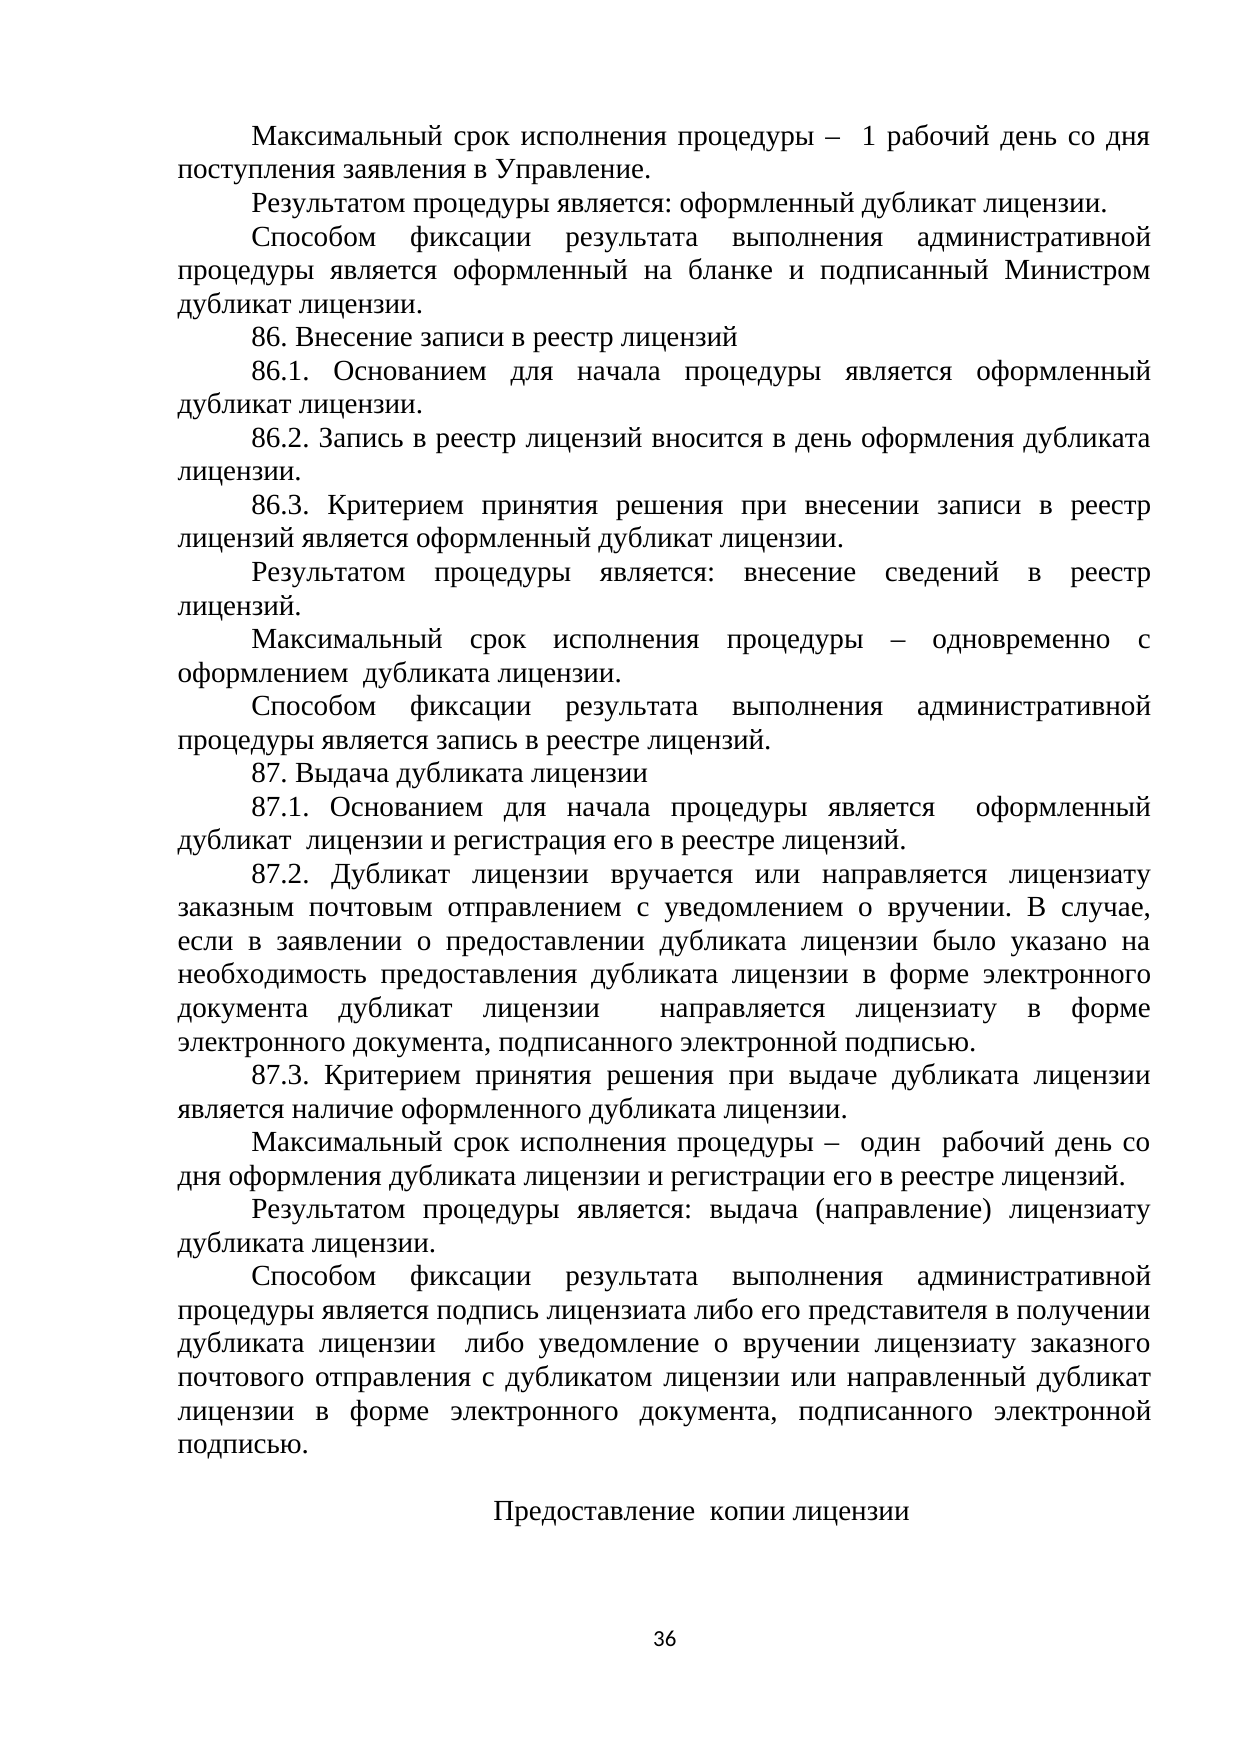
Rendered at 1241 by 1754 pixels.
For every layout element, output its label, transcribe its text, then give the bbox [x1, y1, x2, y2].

text Результатом процедуры является: выдача (направление) лицензиату дубликата лицензии. [177, 1191, 1152, 1258]
text 87.1. Основанием для начала процедуры является оформленный дубликат лицензии и регистрация его в реестре лицензий. [177, 789, 1152, 856]
text 86.3. Критерием принятия решения при внесении записи в реестр лицензий является оформленный дубликат лицензии. [177, 487, 1152, 554]
text 87.2. Дубликат лицензии вручается или направляется лицензиату заказным почтовым отправлением с уведомлением о вручении. В случае, если в заявлении о предоставлении дубликата лицензии было указано на необходимость предоставления дубликата лицензии в форме электронного документа дубликат лицензии направляется лицензиату в форме электронного документа, подписанного электронной подписью. [177, 856, 1152, 1057]
text 87. Выдача дубликата лицензии [177, 755, 1152, 789]
text Максимальный срок исполнения процедуры – 1 рабочий день со дня поступления заявления в Управление. [177, 118, 1152, 185]
text Результатом процедуры является: оформленный дубликат лицензии. [177, 185, 1152, 219]
text Максимальный срок исполнения процедуры – один рабочий день со дня оформления дубликата лицензии и регистрации его в реестре лицензий. [177, 1124, 1152, 1191]
text 86. Внесение записи в реестр лицензий [177, 319, 1152, 353]
text Результатом процедуры является: внесение сведений в реестр лицензий. [177, 554, 1152, 621]
text 86.2. Запись в реестр лицензий вносится в день оформления дубликата лицензии. [177, 420, 1152, 487]
text 87.3. Критерием принятия решения при выдаче дубликата лицензии является наличие оформленного дубликата лицензии. [177, 1057, 1152, 1124]
text 86.1. Основанием для начала процедуры является оформленный дубликат лицензии. [177, 353, 1152, 420]
text Предоставление копии лицензии [177, 1493, 1152, 1527]
text Способом фиксации результата выполнения административной процедуры является оформленный на бланке и подписанный Министром дубликат лицензии. [177, 219, 1152, 319]
text Способом фиксации результата выполнения административной процедуры является подпись лицензиата либо его представителя в получении дубликата лицензии либо уведомление о вручении лицензиату заказного почтового отправления с дубликатом лицензии или направленный дубликат лицензии в форме электронного документа, подписанного электронной подписью. [177, 1258, 1152, 1460]
text Способом фиксации результата выполнения административной процедуры является запись в реестре лицензий. [177, 688, 1152, 755]
text Максимальный срок исполнения процедуры – одновременно с оформлением дубликата лицензии. [177, 621, 1152, 688]
